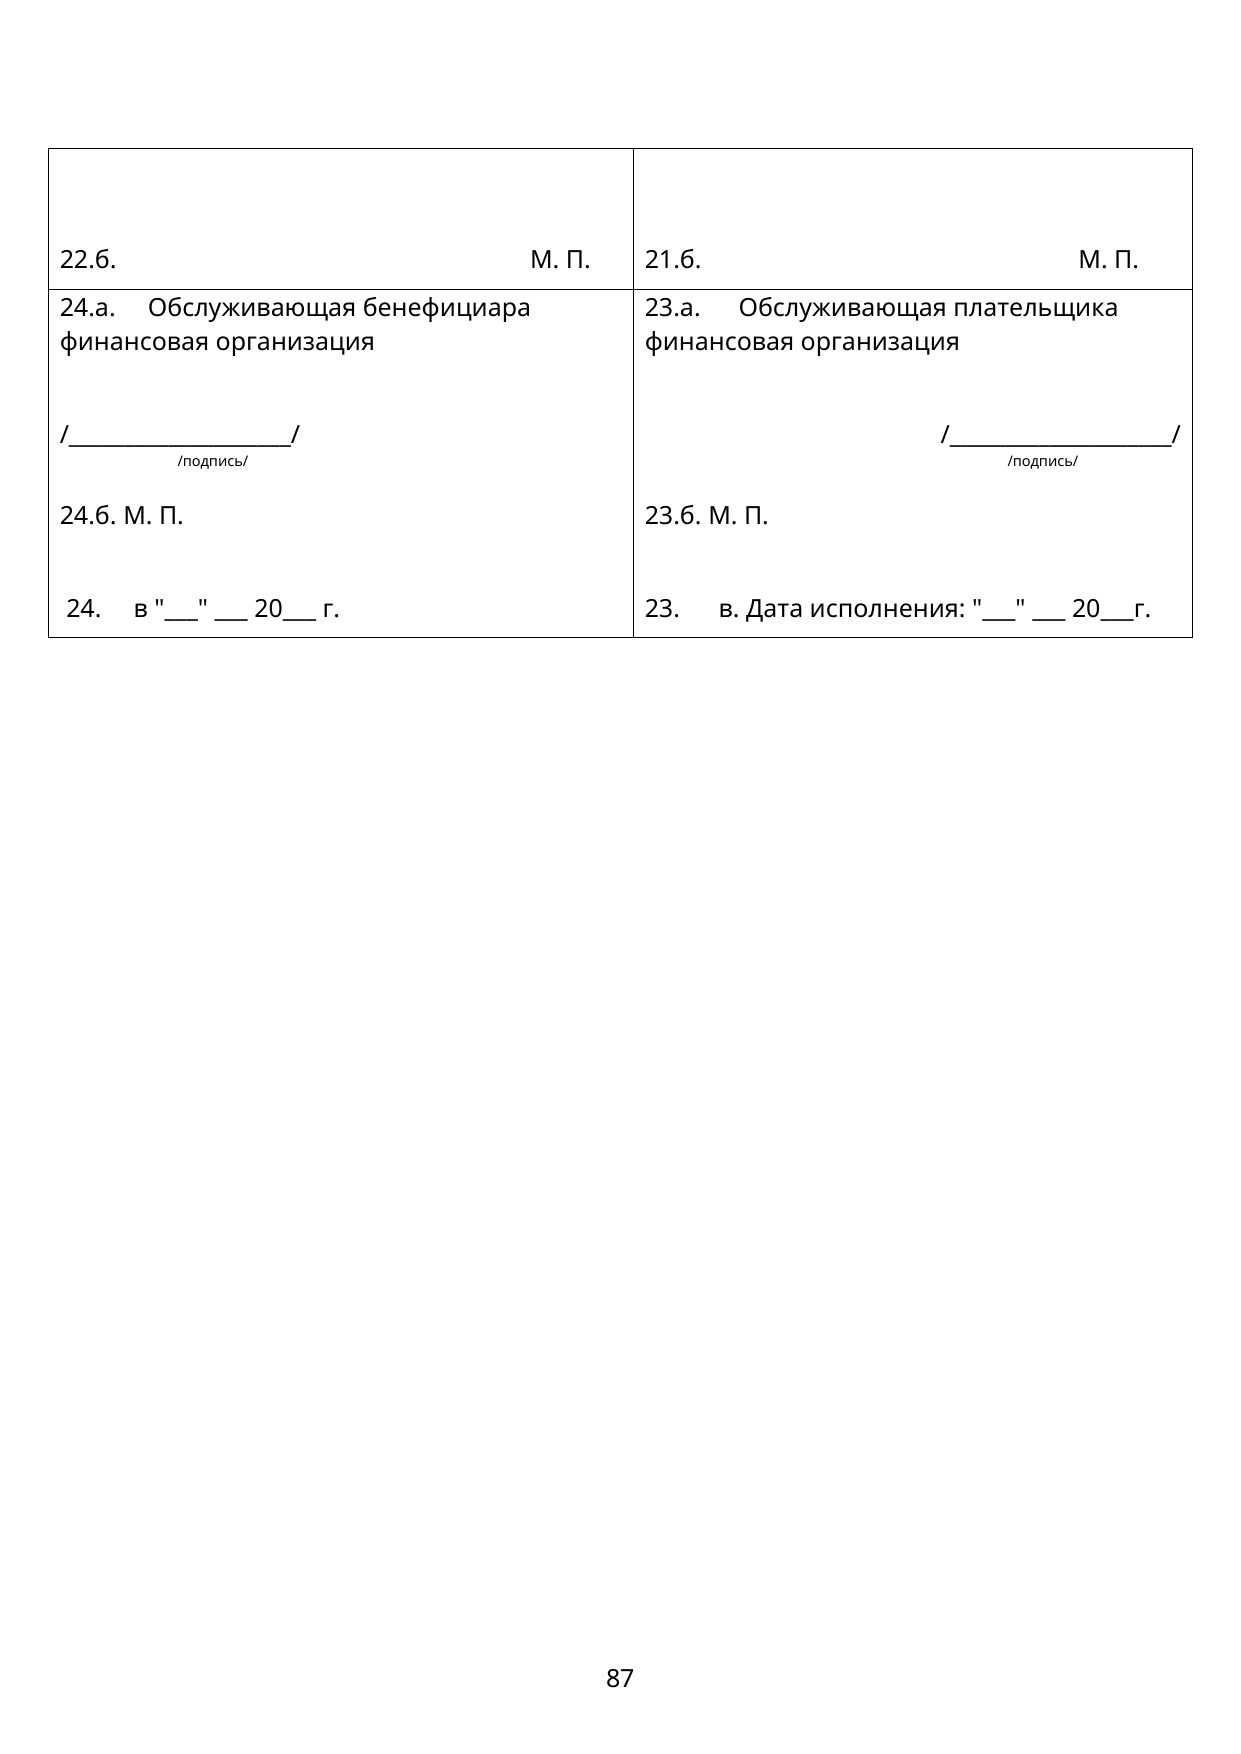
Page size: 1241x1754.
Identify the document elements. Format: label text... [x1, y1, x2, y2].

table_cell 24.б. М. П. 24. в "___" ___ 20___ г. [49, 497, 633, 637]
table_cell 23.б. М. П. 23. в. Дата исполнения: "___" ___ 20___г. [634, 497, 1192, 637]
table_cell 24.а. Обслуживающая бенефициара финансовая организация /____________________/ /подпись/ [49, 290, 633, 497]
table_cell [634, 149, 1192, 288]
table_cell 23.а. Обслуживающая плательщика финансовая организация /____________________/ /подпись/ [634, 290, 1192, 497]
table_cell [49, 149, 633, 288]
